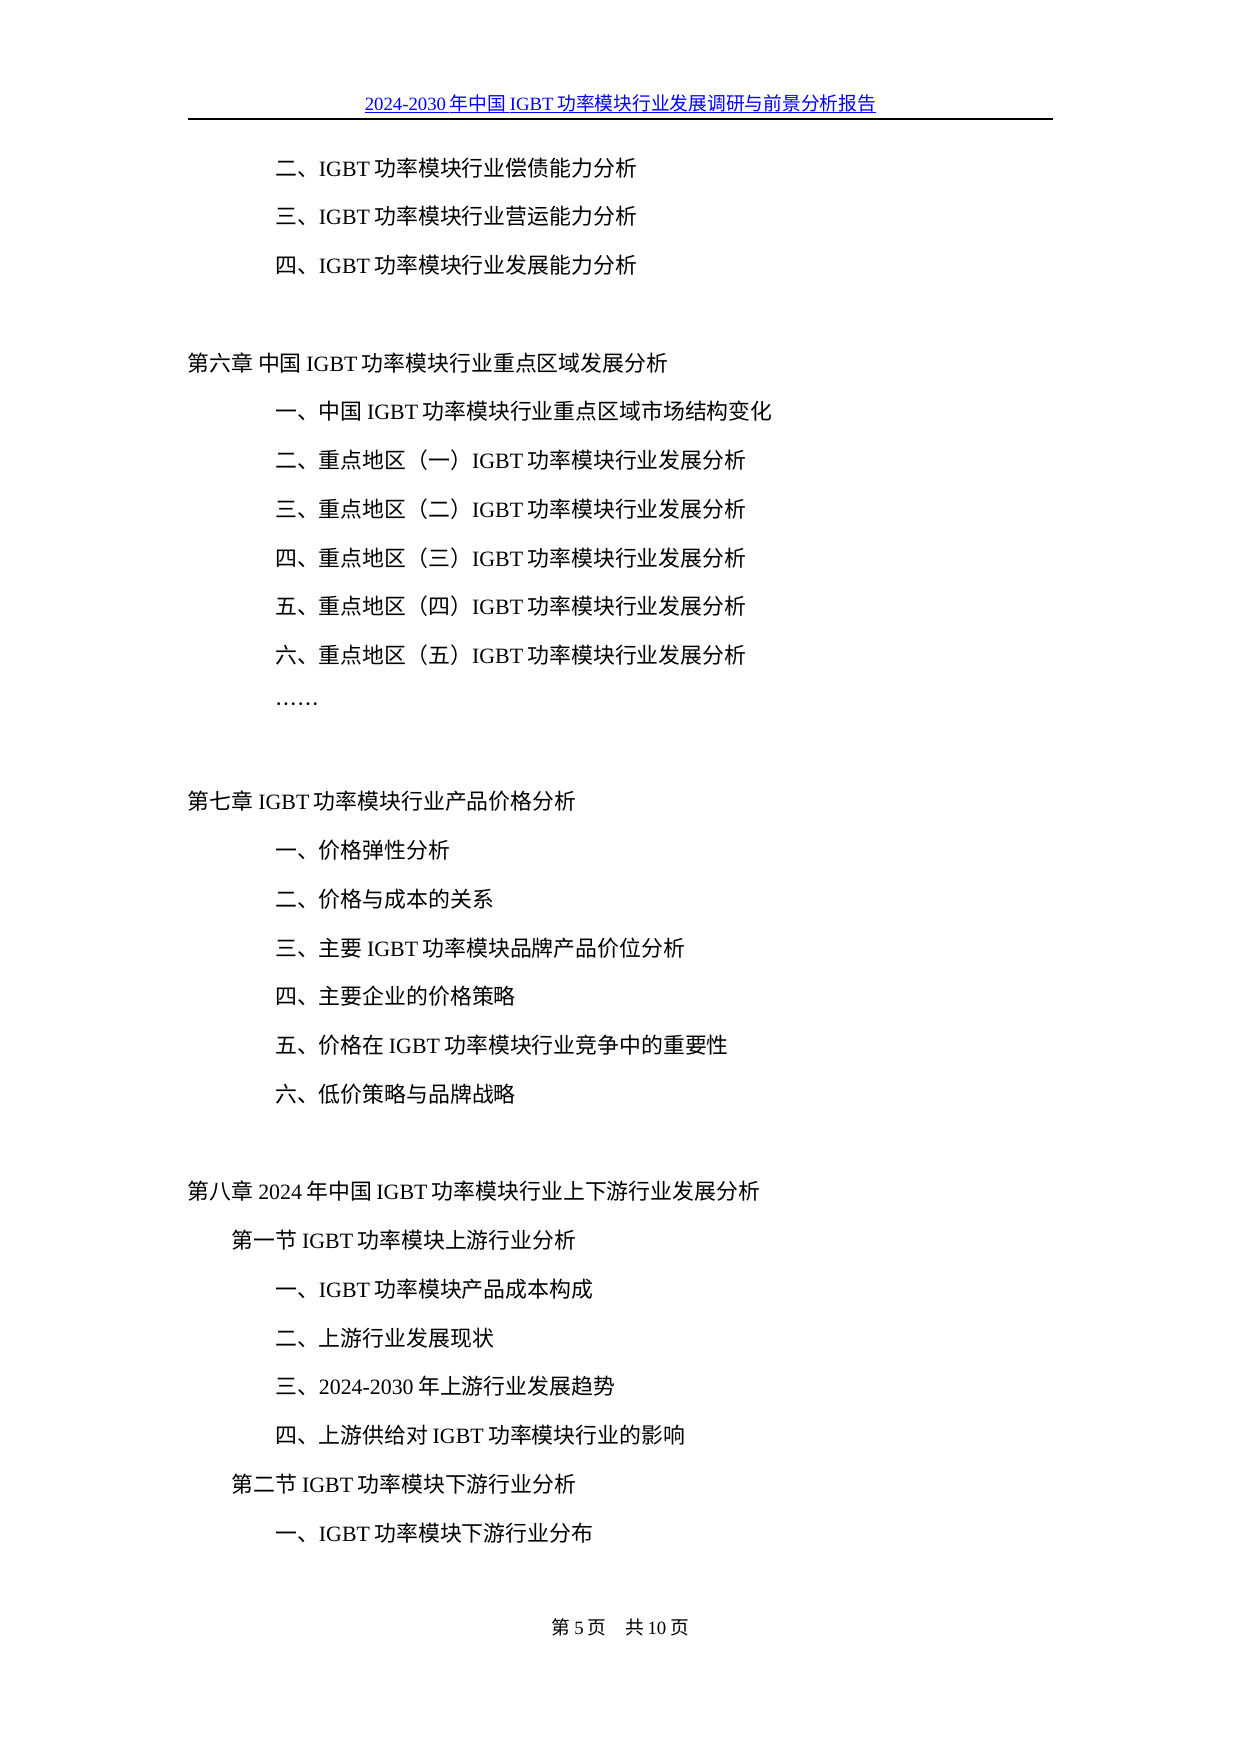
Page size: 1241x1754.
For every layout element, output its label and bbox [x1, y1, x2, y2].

text [187, 150, 1053, 1548]
